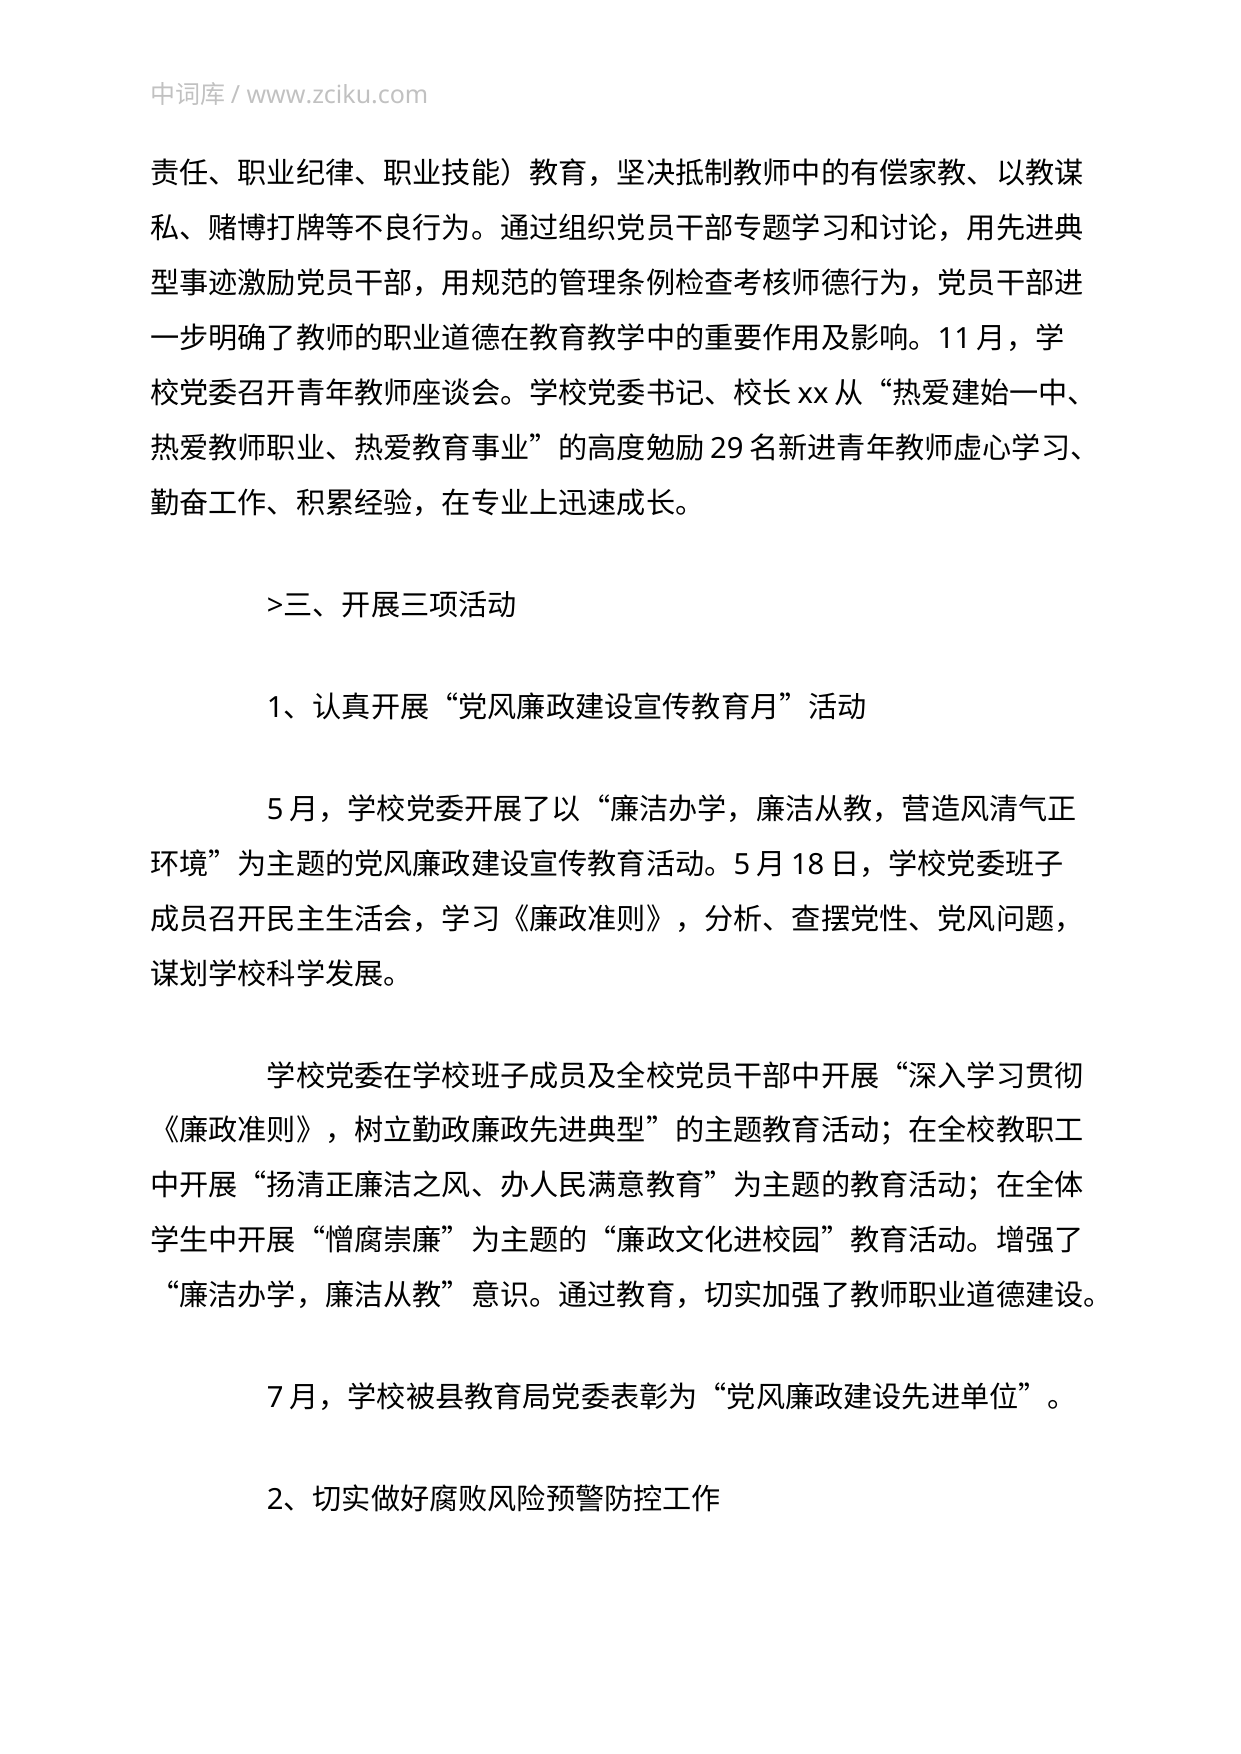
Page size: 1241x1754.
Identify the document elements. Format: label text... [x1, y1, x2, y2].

text 5月，学校党委开展了以“廉洁办学，廉洁从教，营造风清气正环境”为主题的党风廉政建设宣传教育活动。5月18日，学校党委班子成员召开民主生活会，学习《廉政准则》，分析、查摆党性、党风问题，谋划学校科学发展。 [150, 785, 1090, 993]
text 2、切实做好腐败风险预警防控工作 [150, 1475, 1090, 1518]
text 1、认真开展“党风廉政建设宣传教育月”活动 [150, 683, 1090, 726]
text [150, 150, 1090, 522]
text >三、开展三项活动 [150, 581, 1090, 624]
text 学校党委在学校班子成员及全校党员干部中开展“深入学习贯彻《廉政准则》，树立勤政廉政先进典型”的主题教育活动；在全校教职工中开展“扬清正廉洁之风、办人民满意教育”为主题的教育活动；在全体学生中开展“憎腐崇廉”为主题的“廉政文化进校园”教育活动。增强了“廉洁办学，廉洁从教”意识。通过教育，切实加强了教师职业道德建设。 [150, 1052, 1090, 1314]
text 7月，学校被县教育局党委表彰为“党风廉政建设先进单位”。 [150, 1373, 1090, 1416]
